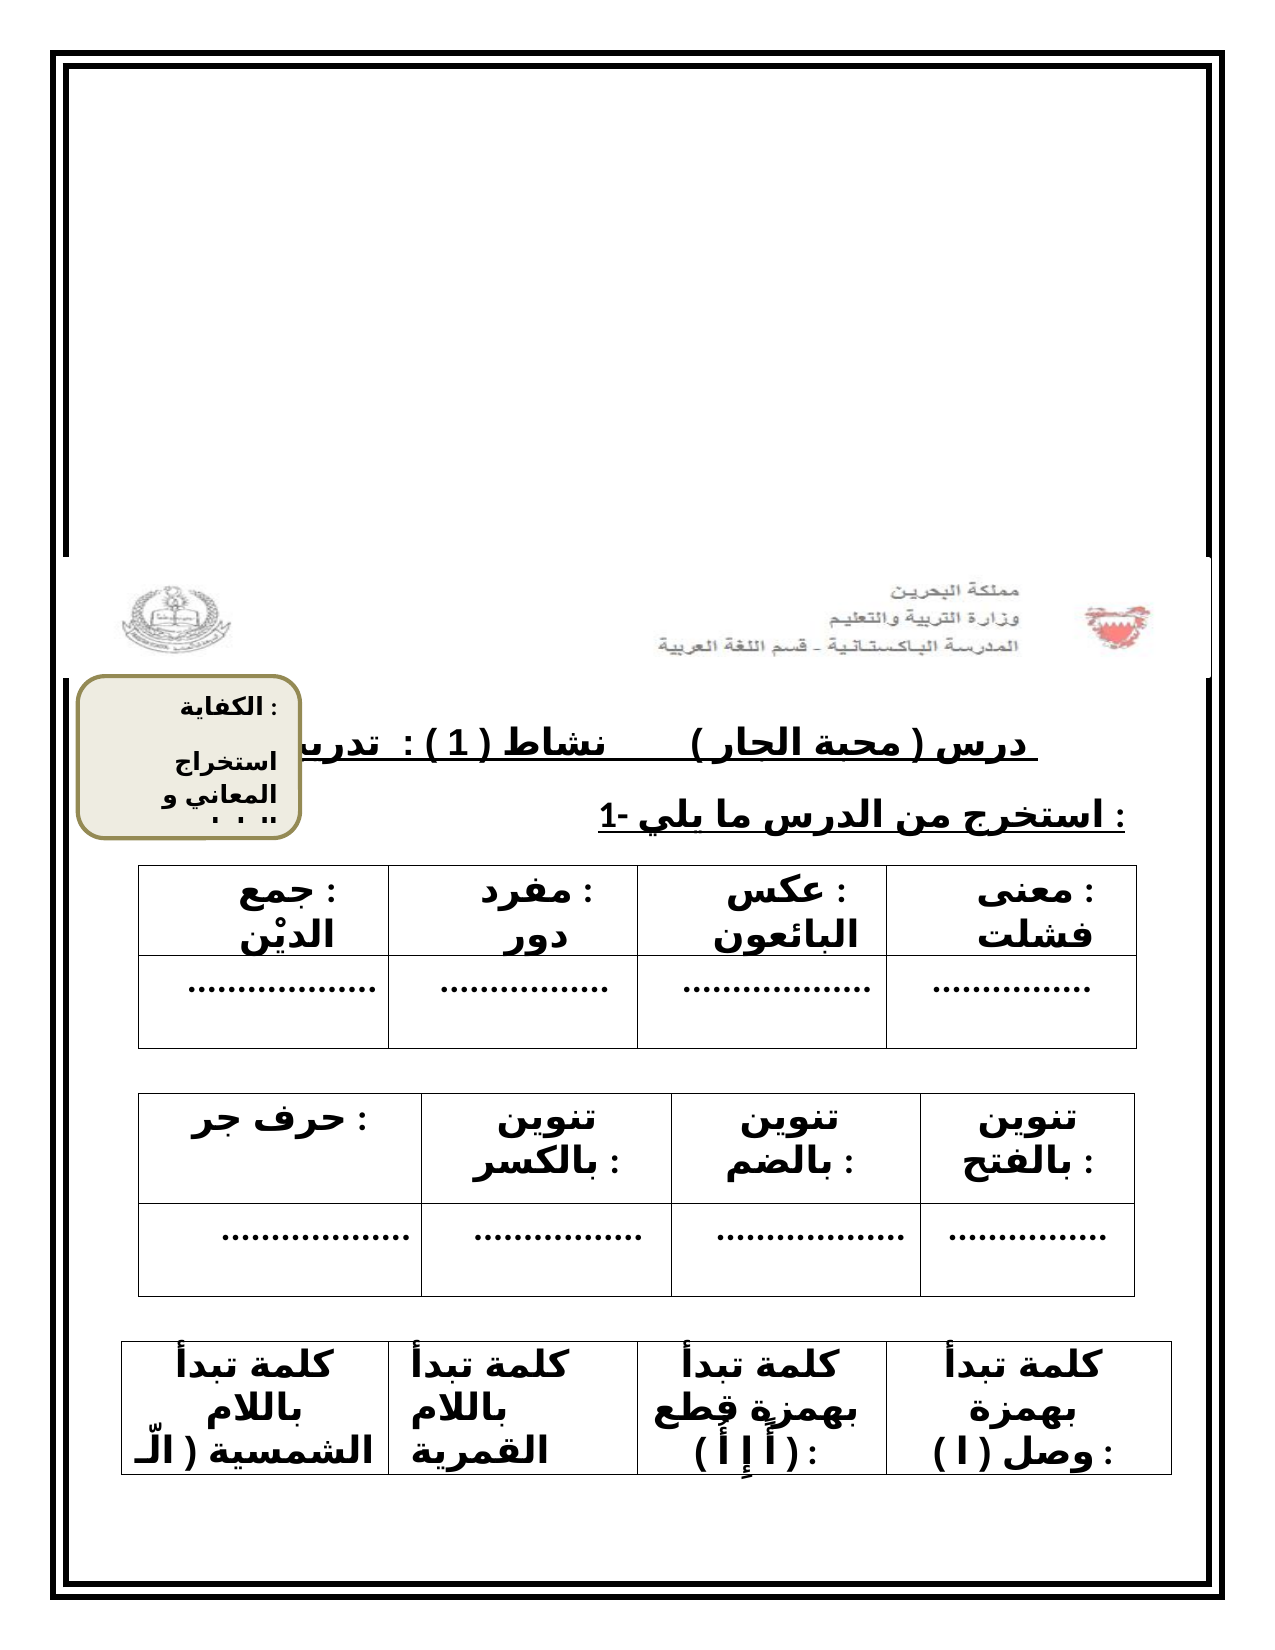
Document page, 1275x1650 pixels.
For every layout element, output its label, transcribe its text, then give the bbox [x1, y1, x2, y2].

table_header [389, 1342, 637, 1474]
table_cell ................ [887, 956, 1136, 1048]
text درس ( محبة الجار ) نشاط ( 1 ) : تدريبي [303, 721, 1125, 764]
table_header تنوين بالضم : [672, 1094, 920, 1203]
text 1- استخرج من الدرس ما يلي : [289, 791, 1125, 837]
table_header حرف جر : [139, 1094, 421, 1203]
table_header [887, 1342, 1171, 1474]
picture [75, 566, 1198, 669]
table_header عكس : البائعون [638, 866, 886, 955]
table_cell ................... [139, 1204, 421, 1296]
table_cell ................. [389, 956, 637, 1048]
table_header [122, 1342, 388, 1474]
table_cell ................. [422, 1204, 671, 1296]
table_header معنى : فشلت [887, 866, 1136, 955]
table_cell ................... [638, 956, 886, 1048]
table_cell ................... [139, 956, 388, 1048]
table_cell ................... [672, 1204, 920, 1296]
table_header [638, 1342, 886, 1474]
table_header مفرد : دور [389, 866, 637, 955]
table_header تنوين بالكسر : [422, 1094, 671, 1203]
table_cell ................ [921, 1204, 1134, 1296]
table_header تنوين بالفتح : [921, 1094, 1134, 1203]
table_header جمع : الديْن [139, 866, 388, 955]
